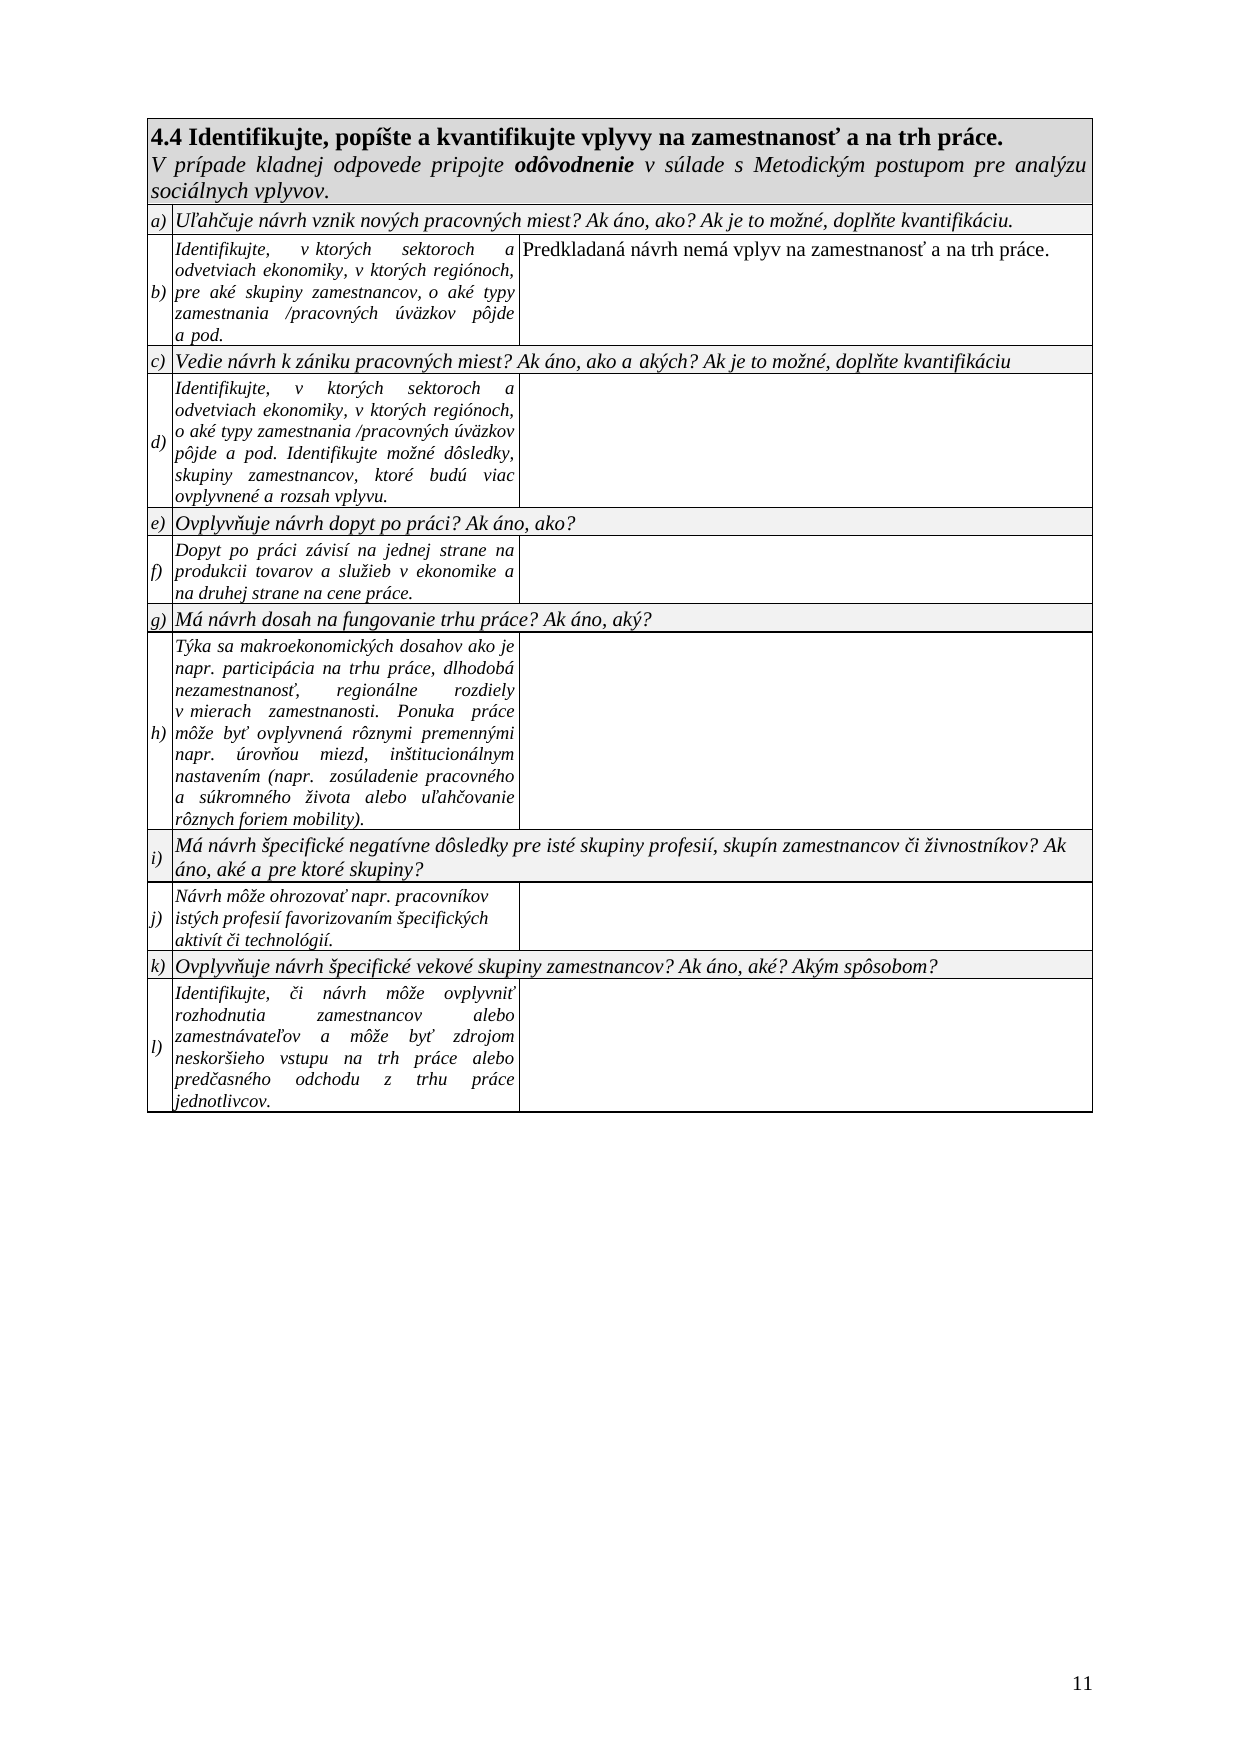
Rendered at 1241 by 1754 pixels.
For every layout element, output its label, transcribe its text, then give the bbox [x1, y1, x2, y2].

table_cell l) [148, 979, 172, 1111]
table_cell Predkladaná návrh nemá vplyv na zamestnanosť a na trh práce. [520, 235, 1092, 345]
table_cell Identifikujte, v ktorých sektoroch a odvetviach ekonomiky, v ktorých regiónoch, o aké typy zamestnania /pracovných úväzkov pôjde a pod. Identifikujte možné dôsledky, skupiny zamestnancov, ktoré budú viac ovplyvnené a rozsah vplyvu. [173, 374, 519, 507]
table_cell [520, 633, 1092, 829]
table_cell Uľahčuje návrh vznik nových pracovných miest? Ak áno, ako? Ak je to možné, doplňte kvantifikáciu. [173, 205, 1092, 233]
table_cell i) [148, 830, 172, 881]
table_cell Má návrh špecifické negatívne dôsledky pre isté skupiny profesií, skupín zamestnancov či živnostníkov? Ak áno, aké a pre ktoré skupiny? [173, 830, 1092, 881]
table_cell a) [148, 205, 172, 233]
table_cell g) [148, 604, 172, 631]
table_cell k) [148, 951, 172, 978]
table_cell Týka sa makroekonomických dosahov ako je napr. participácia na trhu práce, dlhodobá nezamestnanosť, regionálne rozdiely v mierach zamestnanosti. Ponuka práce môže byť ovplyvnená rôznymi premennými napr. úrovňou miezd, inštitucionálnym nastavením (napr. zosúladenie pracovného a súkromného života alebo uľahčovanie rôznych foriem mobility). [173, 633, 519, 829]
table_header 4.4 Identifikujte, popíšte a kvantifikujte vplyvy na zamestnanosť a na trh práce. V prípade kladnej odpovede pripojte odôvodnenie v súlade s Metodickým postupom pre analýzu sociálnych vplyvov. [148, 119, 1092, 203]
table_cell f) [148, 536, 172, 603]
table_cell [520, 374, 1092, 507]
table_cell [520, 883, 1092, 950]
table_cell Ovplyvňuje návrh dopyt po práci? Ak áno, ako? [173, 508, 1092, 535]
table_cell Dopyt po práci závisí na jednej strane na produkcii tovarov a služieb v ekonomike a na druhej strane na cene práce. [173, 536, 519, 603]
table_cell e) [148, 508, 172, 535]
table_cell Má návrh dosah na fungovanie trhu práce? Ak áno, aký? [173, 604, 1092, 631]
table_cell h) [148, 633, 172, 829]
table_cell Návrh môže ohrozovať napr. pracovníkov istých profesií favorizovaním špecifických aktivít či technológií. [173, 883, 519, 950]
table_cell Identifikujte, či návrh môže ovplyvniť rozhodnutia zamestnancov alebo zamestnávateľov a môže byť zdrojom neskoršieho vstupu na trh práce alebo predčasného odchodu z trhu práce jednotlivcov. [173, 979, 519, 1111]
table_cell Vedie návrh k zániku pracovných miest? Ak áno, ako a akých? Ak je to možné, doplňte kvantifikáciu [173, 346, 1092, 373]
table_cell d) [148, 374, 172, 507]
table_cell j) [148, 883, 172, 950]
table_cell Ovplyvňuje návrh špecifické vekové skupiny zamestnancov? Ak áno, aké? Akým spôsobom? [173, 951, 1092, 978]
table_cell c) [148, 346, 172, 373]
table_cell b) [148, 235, 172, 345]
table_cell [520, 979, 1092, 1111]
table_cell [520, 536, 1092, 603]
table_cell Identifikujte, v ktorých sektoroch a odvetviach ekonomiky, v ktorých regiónoch, pre aké skupiny zamestnancov, o aké typy zamestnania /pracovných úväzkov pôjde a pod. [173, 235, 519, 345]
